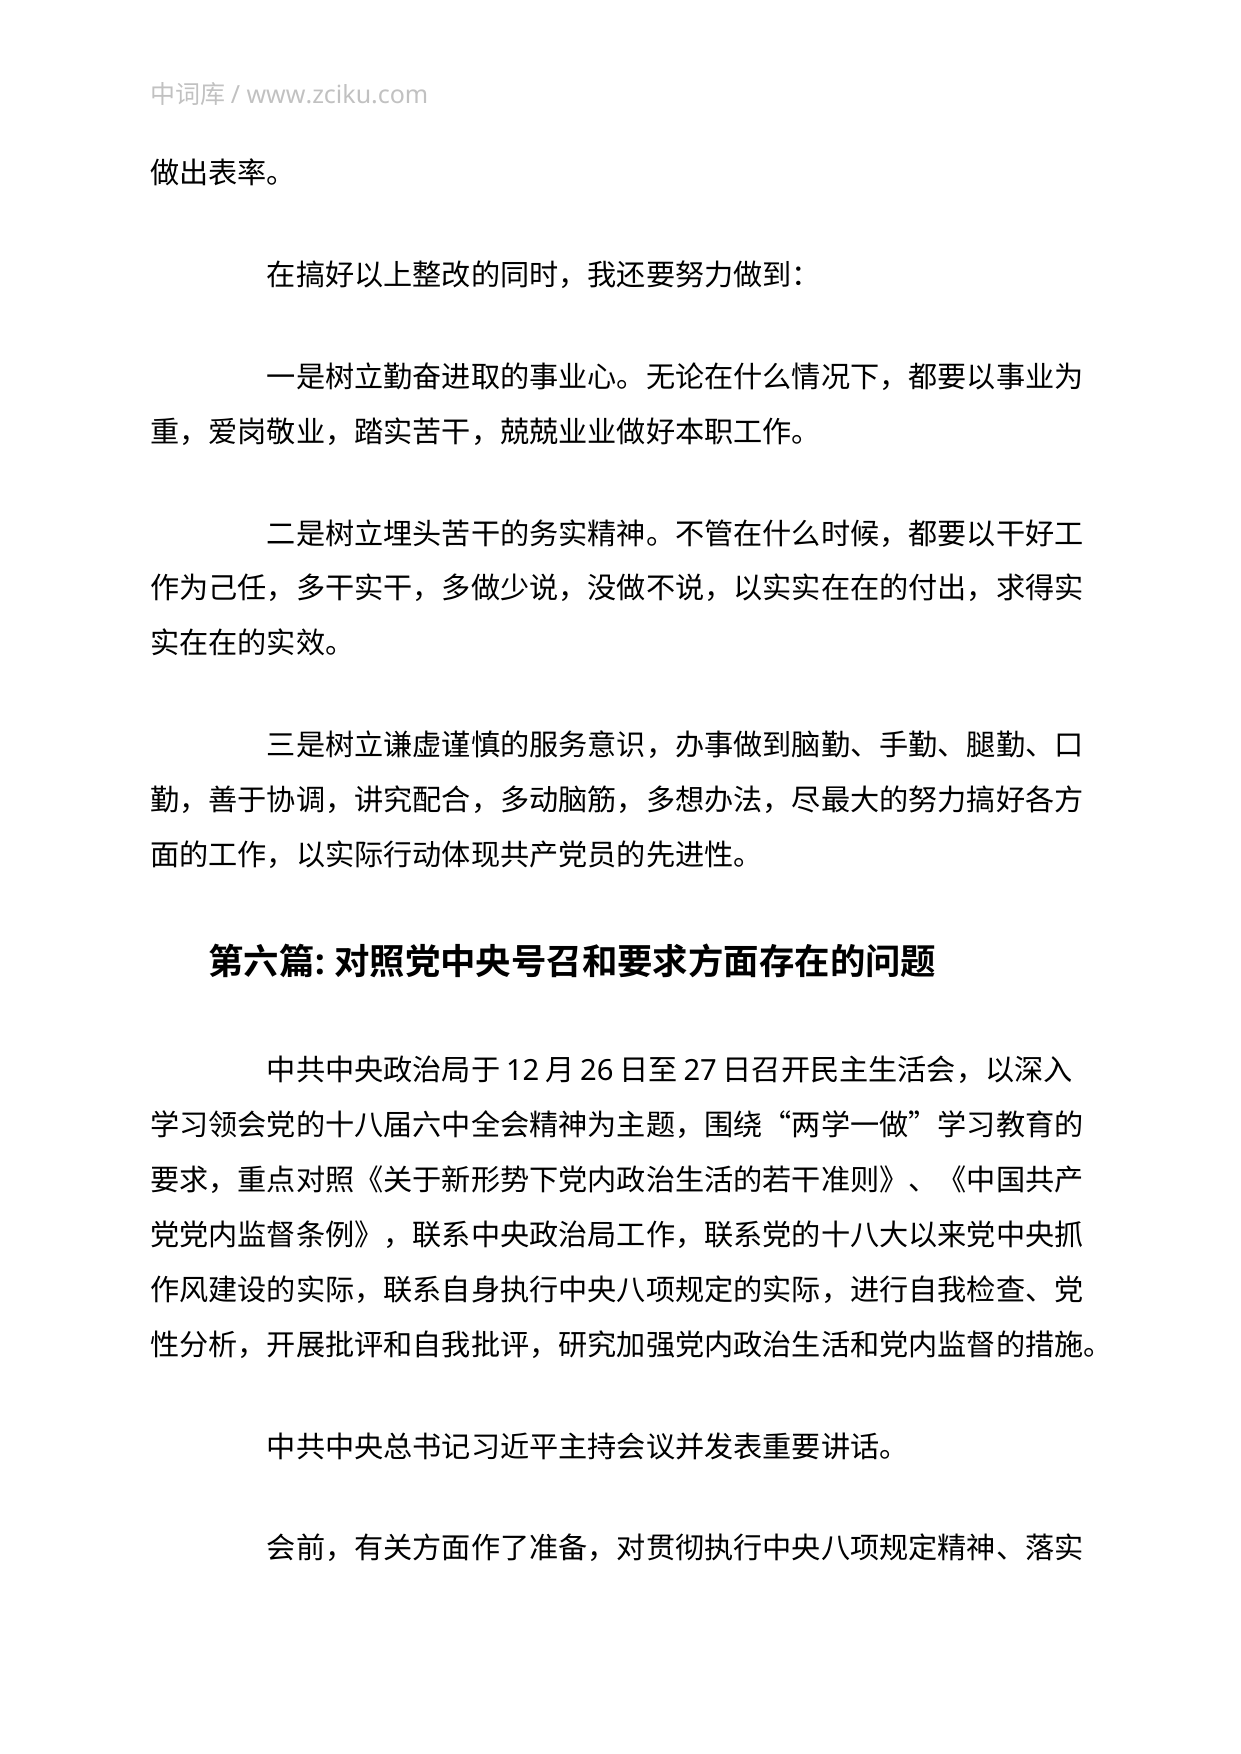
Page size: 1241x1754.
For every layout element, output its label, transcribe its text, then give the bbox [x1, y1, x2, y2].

text 二是树立埋头苦干的务实精神。不管在什么时候，都要以干好工作为己任，多干实干，多做少说，没做不说，以实实在在的付出，求得实实在在的实效。 [150, 510, 1090, 662]
text 在搞好以上整改的同时，我还要努力做到： [150, 252, 1090, 294]
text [150, 150, 1090, 192]
text 中共中央政治局于12月26日至27日召开民主生活会，以深入学习领会党的十八届六中全会精神为主题，围绕“两学一做”学习教育的要求，重点对照《关于新形势下党内政治生活的若干准则》、《中国共产党党内监督条例》，联系中央政治局工作，联系党的十八大以来党中央抓作风建设的实际，联系自身执行中央八项规定的实际，进行自我检查、党性分析，开展批评和自我批评，研究加强党内政治生活和党内监督的措施。 [150, 1047, 1090, 1364]
text 三是树立谦虚谨慎的服务意识，办事做到脑勤、手勤、腿勤、口勤，善于协调，讲究配合，多动脑筋，多想办法，尽最大的努力搞好各方面的工作，以实际行动体现共产党员的先进性。 [150, 722, 1090, 874]
text 第六篇: 对照党中央号召和要求方面存在的问题 [150, 933, 1090, 985]
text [150, 1525, 1090, 1567]
text 中共中央总书记习近平主持会议并发表重要讲话。 [150, 1423, 1090, 1466]
text 一是树立勤奋进取的事业心。无论在什么情况下，都要以事业为重，爱岗敬业，踏实苦干，兢兢业业做好本职工作。 [150, 353, 1090, 451]
